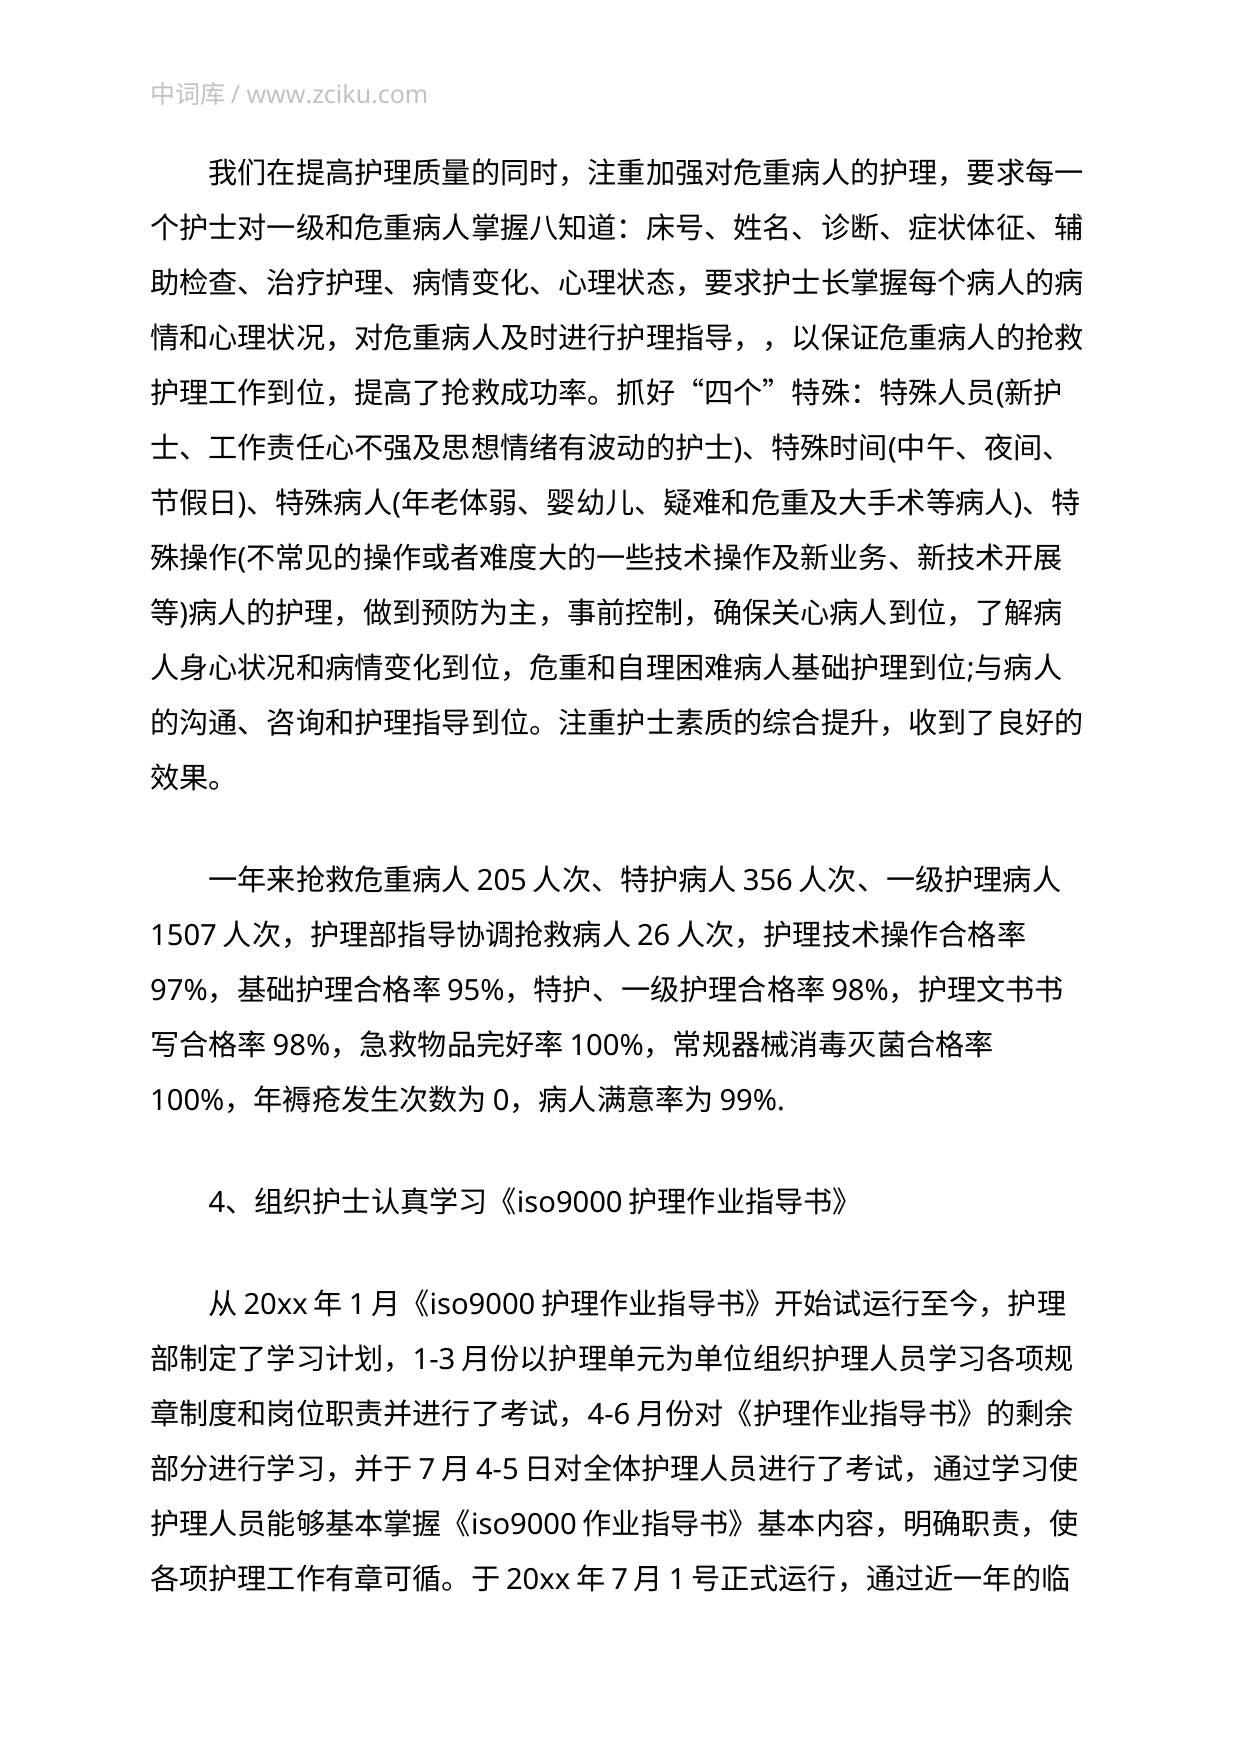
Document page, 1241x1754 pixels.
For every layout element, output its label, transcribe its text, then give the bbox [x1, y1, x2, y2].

text 我们在提高护理质量的同时，注重加强对危重病人的护理，要求每一个护士对一级和危重病人掌握八知道：床号、姓名、诊断、症状体征、辅助检查、治疗护理、病情变化、心理状态，要求护士长掌握每个病人的病情和心理状况，对危重病人及时进行护理指导，，以保证危重病人的抢救护理工作到位，提高了抢救成功率。抓好“四个”特殊：特殊人员(新护士、工作责任心不强及思想情绪有波动的护士)、特殊时间(中午、夜间、节假日)、特殊病人(年老体弱、婴幼儿、疑难和危重及大手术等病人)、特殊操作(不常见的操作或者难度大的一些技术操作及新业务、新技术开展等)病人的护理，做到预防为主，事前控制，确保关心病人到位，了解病人身心状况和病情变化到位，危重和自理困难病人基础护理到位;与病人的沟通、咨询和护理指导到位。注重护士素质的综合提升，收到了良好的效果。 [150, 150, 1090, 797]
text 4、组织护士认真学习《iso9000护理作业指导书》 [150, 1178, 1090, 1221]
text 一年来抢救危重病人205人次、特护病人356人次、一级护理病人1507人次，护理部指导协调抢救病人26人次，护理技术操作合格率97%，基础护理合格率95%，特护、一级护理合格率98%，护理文书书写合格率98%，急救物品完好率100%，常规器械消毒灭菌合格率100%，年褥疮发生次数为0，病人满意率为99%. [150, 856, 1090, 1119]
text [150, 1280, 1090, 1598]
